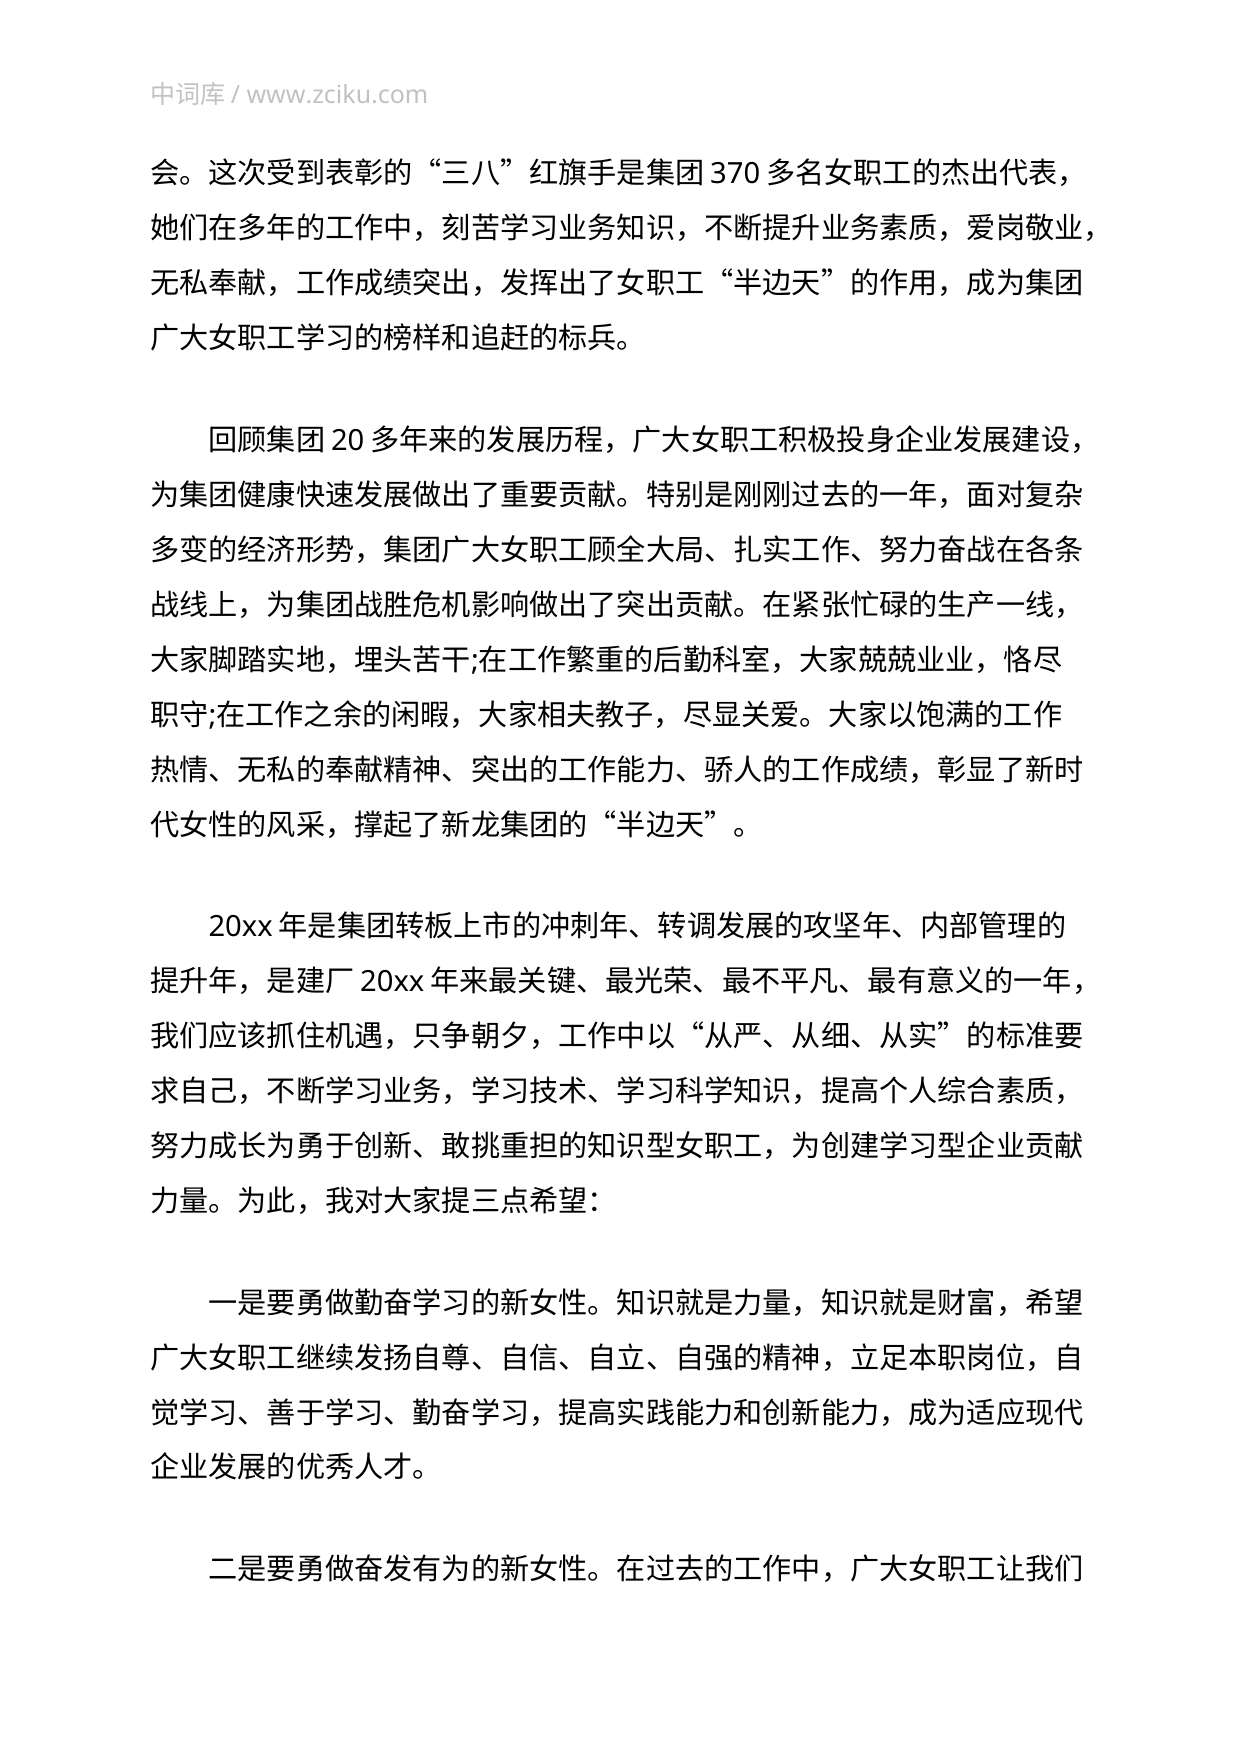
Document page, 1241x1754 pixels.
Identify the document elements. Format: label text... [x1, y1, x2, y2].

text 一是要勇做勤奋学习的新女性。知识就是力量，知识就是财富，希望广大女职工继续发扬自尊、自信、自立、自强的精神，立足本职岗位，自觉学习、善于学习、勤奋学习，提高实践能力和创新能力，成为适应现代企业发展的优秀人才。 [150, 1279, 1090, 1486]
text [150, 1546, 1090, 1588]
text 回顾集团20多年来的发展历程，广大女职工积极投身企业发展建设，为集团健康快速发展做出了重要贡献。特别是刚刚过去的一年，面对复杂多变的经济形势，集团广大女职工顾全大局、扎实工作、努力奋战在各条战线上，为集团战胜危机影响做出了突出贡献。在紧张忙碌的生产一线，大家脚踏实地，埋头苦干;在工作繁重的后勤科室，大家兢兢业业，恪尽职守;在工作之余的闲暇，大家相夫教子，尽显关爱。大家以饱满的工作热情、无私的奉献精神、突出的工作能力、骄人的工作成绩，彰显了新时代女性的风采，撑起了新龙集团的“半边天”。 [150, 417, 1090, 843]
text 20xx年是集团转板上市的冲刺年、转调发展的攻坚年、内部管理的提升年，是建厂20xx年来最关键、最光荣、最不平凡、最有意义的一年，我们应该抓住机遇，只争朝夕，工作中以“从严、从细、从实”的标准要求自己，不断学习业务，学习技术、学习科学知识，提高个人综合素质，努力成长为勇于创新、敢挑重担的知识型女职工，为创建学习型企业贡献力量。为此，我对大家提三点希望： [150, 903, 1090, 1220]
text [150, 150, 1090, 357]
